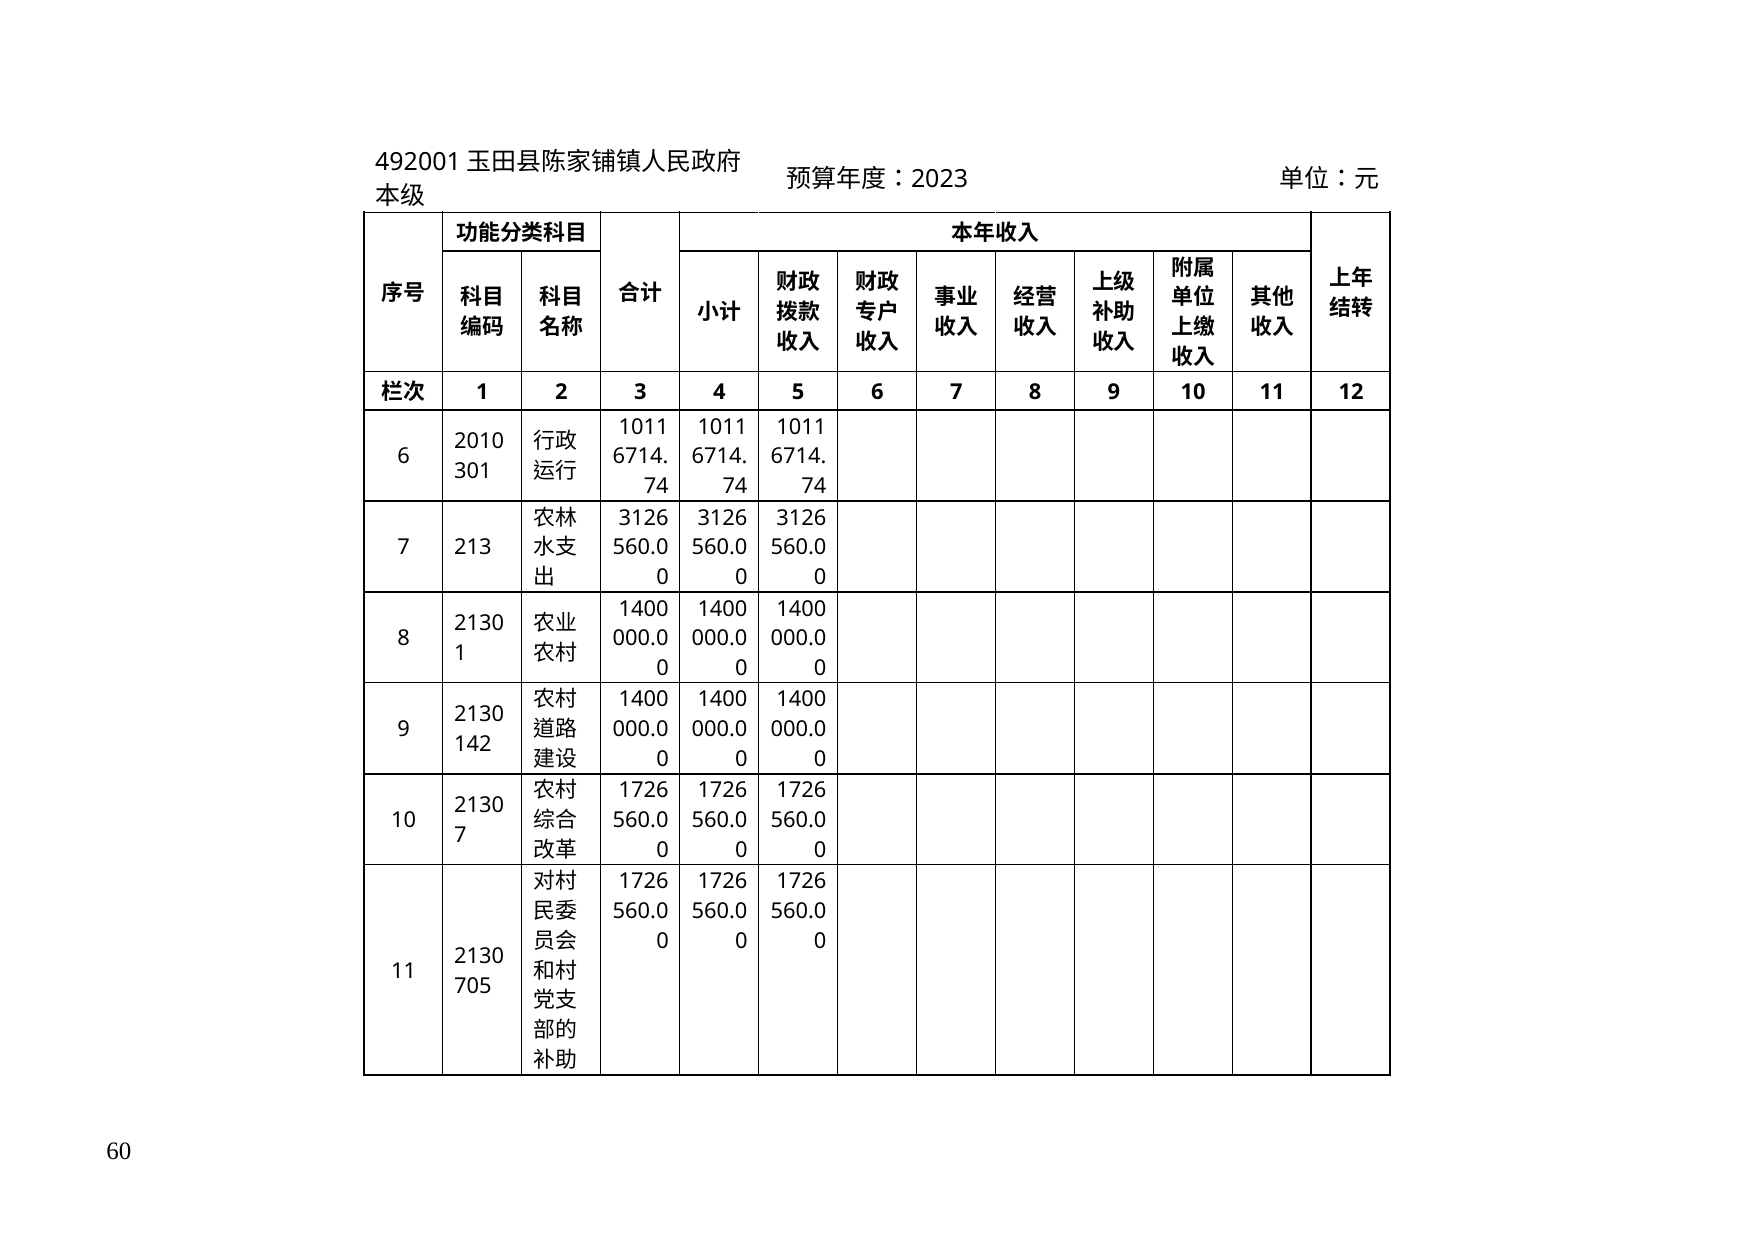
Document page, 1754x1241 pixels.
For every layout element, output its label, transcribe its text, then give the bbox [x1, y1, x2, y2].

table_cell 10116714.74 [680, 411, 758, 500]
table_cell 科目名称 [522, 252, 600, 371]
table_cell 3126560.00 [680, 502, 758, 591]
table_cell [917, 411, 995, 500]
table_cell [838, 411, 916, 500]
table_cell [1312, 593, 1389, 682]
table_cell [1312, 775, 1389, 864]
table_cell [1154, 865, 1232, 1074]
table_cell 本年收入 [680, 213, 1310, 250]
table_cell 经营收入 [996, 252, 1074, 371]
table_cell 7 [917, 372, 995, 409]
table_cell 3 [601, 372, 679, 409]
table_cell 财政专户 收入 [838, 252, 916, 371]
table_cell [996, 865, 1074, 1074]
table_cell 小计 [680, 252, 758, 371]
table_cell 213 [443, 502, 521, 591]
table_cell 序号 [365, 213, 442, 371]
table_cell [1154, 775, 1232, 864]
table_cell 1726560.00 [601, 865, 679, 1074]
table_cell [917, 593, 995, 682]
table_cell [838, 775, 916, 864]
table_cell [917, 865, 995, 1074]
table_cell 财政拨款 收入 [759, 252, 837, 371]
table_header 492001玉田县陈家铺镇人民政府本级 [365, 143, 758, 211]
table_cell [1233, 775, 1310, 864]
table_cell 1400000.00 [759, 593, 837, 682]
table_cell 事业收入 [917, 252, 995, 371]
table_cell [917, 775, 995, 864]
table_cell 合计 [601, 213, 679, 371]
table_cell [1312, 865, 1389, 1074]
table_cell [838, 683, 916, 773]
table_cell 1400000.00 [680, 593, 758, 682]
table_cell [996, 775, 1074, 864]
table_cell 1400000.00 [601, 593, 679, 682]
table_cell 2130142 [443, 683, 521, 773]
table_cell [838, 593, 916, 682]
table_cell 10116714.74 [601, 411, 679, 500]
table_cell [838, 502, 916, 591]
table_cell [838, 865, 916, 1074]
table_cell 1726560.00 [759, 775, 837, 864]
table_header 预算年度：2023 [759, 143, 995, 211]
table_cell [1154, 502, 1232, 591]
table_cell 上年结转 [1312, 213, 1389, 371]
table_cell 10 [365, 775, 442, 864]
table_cell 科目 编码 [443, 252, 521, 371]
table_cell 12 [1312, 372, 1389, 409]
table_cell 8 [365, 593, 442, 682]
table_cell 11 [1233, 372, 1310, 409]
table_cell 3126560.00 [601, 502, 679, 591]
table_cell [1312, 683, 1389, 773]
table_cell 2 [522, 372, 600, 409]
table_cell [996, 411, 1074, 500]
table_cell 行政运行 [522, 411, 600, 500]
table_cell 1 [443, 372, 521, 409]
table_cell 5 [759, 372, 837, 409]
table_cell 对村民委员会和村党支部的补助 [522, 865, 600, 1074]
table_cell 4 [680, 372, 758, 409]
table_cell [1233, 411, 1310, 500]
table_cell 上级补助收入 [1075, 252, 1153, 371]
table_cell [1075, 502, 1153, 591]
table_cell [1233, 683, 1310, 773]
table_header 单位：元 [996, 143, 1389, 211]
table_cell 1400000.00 [759, 683, 837, 773]
table_cell 1726560.00 [680, 775, 758, 864]
table_cell [1233, 865, 1310, 1074]
table_cell [917, 683, 995, 773]
table_cell 8 [996, 372, 1074, 409]
table_cell 9 [1075, 372, 1153, 409]
table_cell 2130705 [443, 865, 521, 1074]
table_cell 附属单位上缴收入 [1154, 252, 1232, 371]
table_cell 21307 [443, 775, 521, 864]
table_cell 农村综合改革 [522, 775, 600, 864]
table_cell [1075, 775, 1153, 864]
table_cell 1400000.00 [601, 683, 679, 773]
table_cell 21301 [443, 593, 521, 682]
table_cell 农业农村 [522, 593, 600, 682]
table_cell [1154, 411, 1232, 500]
table_cell 7 [365, 502, 442, 591]
table_cell 功能分类科目 [443, 213, 600, 250]
table_cell [1312, 502, 1389, 591]
table_cell [1312, 411, 1389, 500]
table_cell 9 [365, 683, 442, 773]
table_cell 1726560.00 [680, 865, 758, 1074]
table_cell 6 [838, 372, 916, 409]
table_cell [1075, 411, 1153, 500]
table_cell [996, 502, 1074, 591]
table_cell 其他收入 [1233, 252, 1310, 371]
table_cell 6 [365, 411, 442, 500]
table_cell [996, 683, 1074, 773]
table_cell 10 [1154, 372, 1232, 409]
table_cell [1075, 593, 1153, 682]
table_cell 11 [365, 865, 442, 1074]
table_cell 农林水支出 [522, 502, 600, 591]
table_cell 农村道路建设 [522, 683, 600, 773]
table_cell 3126560.00 [759, 502, 837, 591]
table_cell [917, 502, 995, 591]
table_cell 10116714.74 [759, 411, 837, 500]
table_cell 1400000.00 [680, 683, 758, 773]
table_cell [1233, 502, 1310, 591]
table_cell [1075, 683, 1153, 773]
table_cell [1154, 593, 1232, 682]
table_cell 2010301 [443, 411, 521, 500]
table_cell 1726560.00 [759, 865, 837, 1074]
table_cell 栏次 [365, 372, 442, 409]
table_cell [1154, 683, 1232, 773]
table_cell 1726560.00 [601, 775, 679, 864]
table_cell [1075, 865, 1153, 1074]
table_cell [1233, 593, 1310, 682]
table_cell [996, 593, 1074, 682]
